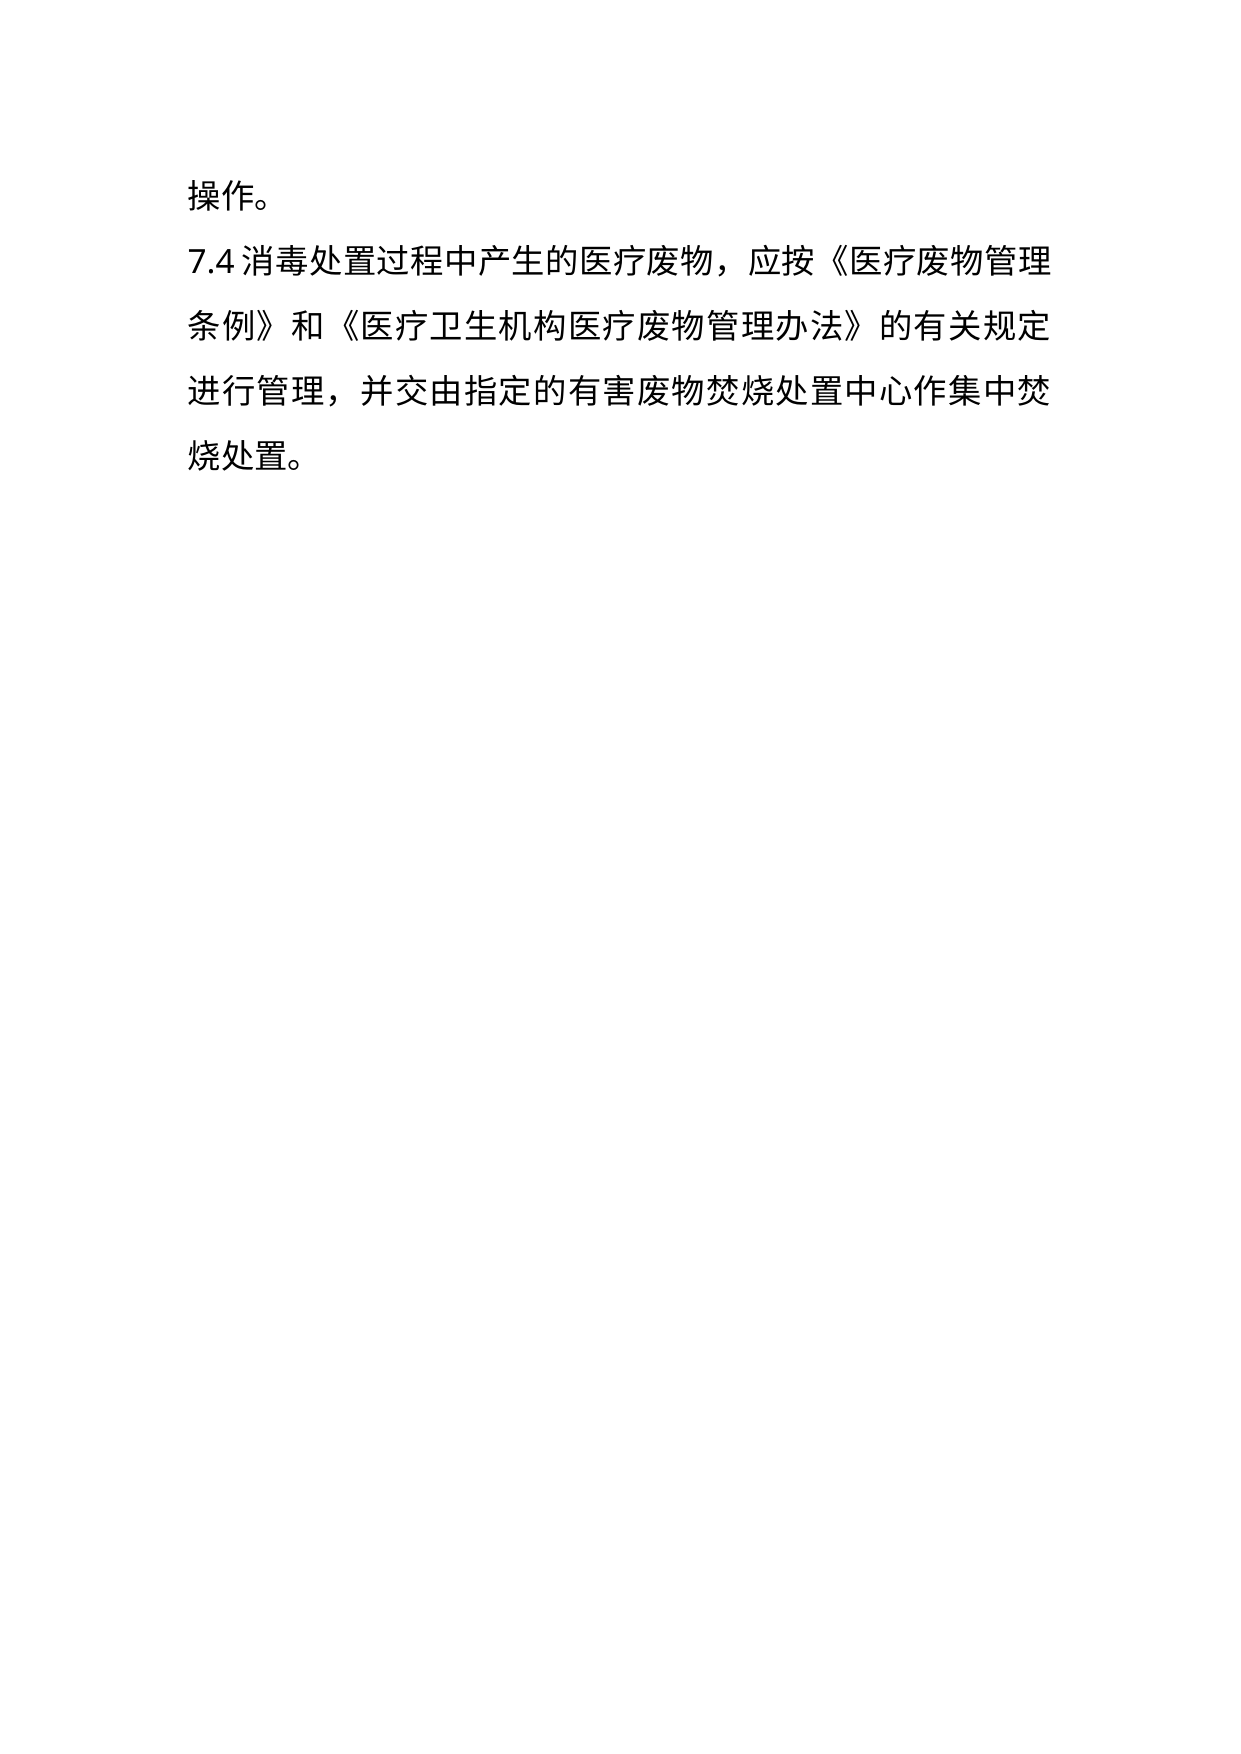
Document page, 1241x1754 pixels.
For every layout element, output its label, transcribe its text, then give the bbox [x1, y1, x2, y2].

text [187, 162, 1053, 227]
text 7.4消毒处置过程中产生的医疗废物，应按《医疗废物管理条例》和《医疗卫生机构医疗废物管理办法》的有关规定进行管理，并交由指定的有害废物焚烧处置中心作集中焚烧处置。 [187, 227, 1053, 487]
